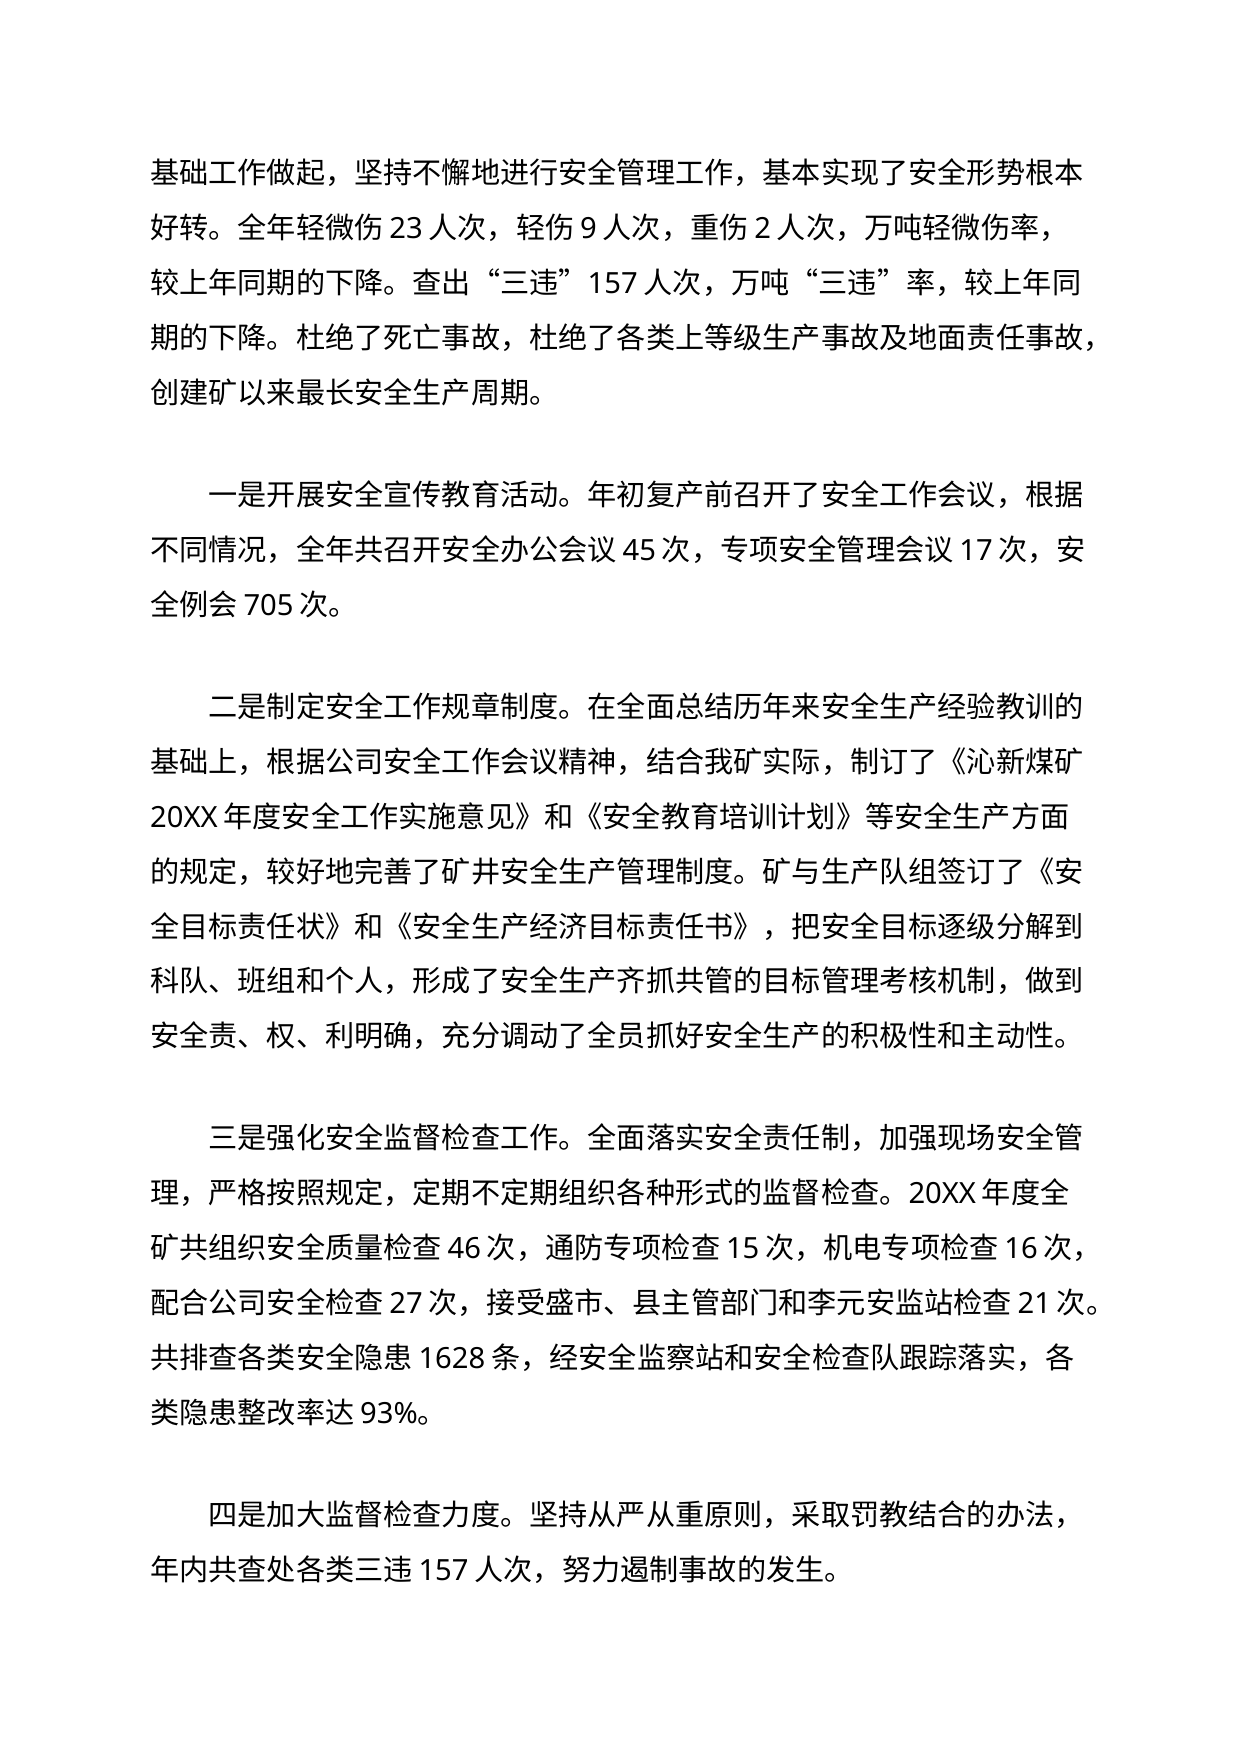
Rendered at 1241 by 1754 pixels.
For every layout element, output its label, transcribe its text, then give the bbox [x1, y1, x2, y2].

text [150, 150, 1090, 412]
text 三是强化安全监督检查工作。全面落实安全责任制，加强现场安全管理，严格按照规定，定期不定期组织各种形式的监督检查。20XX年度全矿共组织安全质量检查46次，通防专项检查15次，机电专项检查16次，配合公司安全检查27次，接受盛市、县主管部门和李元安监站检查21次。共排查各类安全隐患1628条，经安全监察站和安全检查队跟踪落实，各类隐患整改率达93%。 [150, 1115, 1090, 1432]
text 四是加大监督检查力度。坚持从严从重原则，采取罚教结合的办法，年内共查处各类三违157人次，努力遏制事故的发生。 [150, 1492, 1090, 1589]
text 二是制定安全工作规章制度。在全面总结历年来安全生产经验教训的基础上，根据公司安全工作会议精神，结合我矿实际，制订了《沁新煤矿20XX年度安全工作实施意见》和《安全教育培训计划》等安全生产方面的规定，较好地完善了矿井安全生产管理制度。矿与生产队组签订了《安全目标责任状》和《安全生产经济目标责任书》，把安全目标逐级分解到科队、班组和个人，形成了安全生产齐抓共管的目标管理考核机制，做到安全责、权、利明确，充分调动了全员抓好安全生产的积极性和主动性。 [150, 683, 1090, 1055]
text 一是开展安全宣传教育活动。年初复产前召开了安全工作会议，根据不同情况，全年共召开安全办公会议45次，专项安全管理会议17次，安全例会705次。 [150, 472, 1090, 624]
